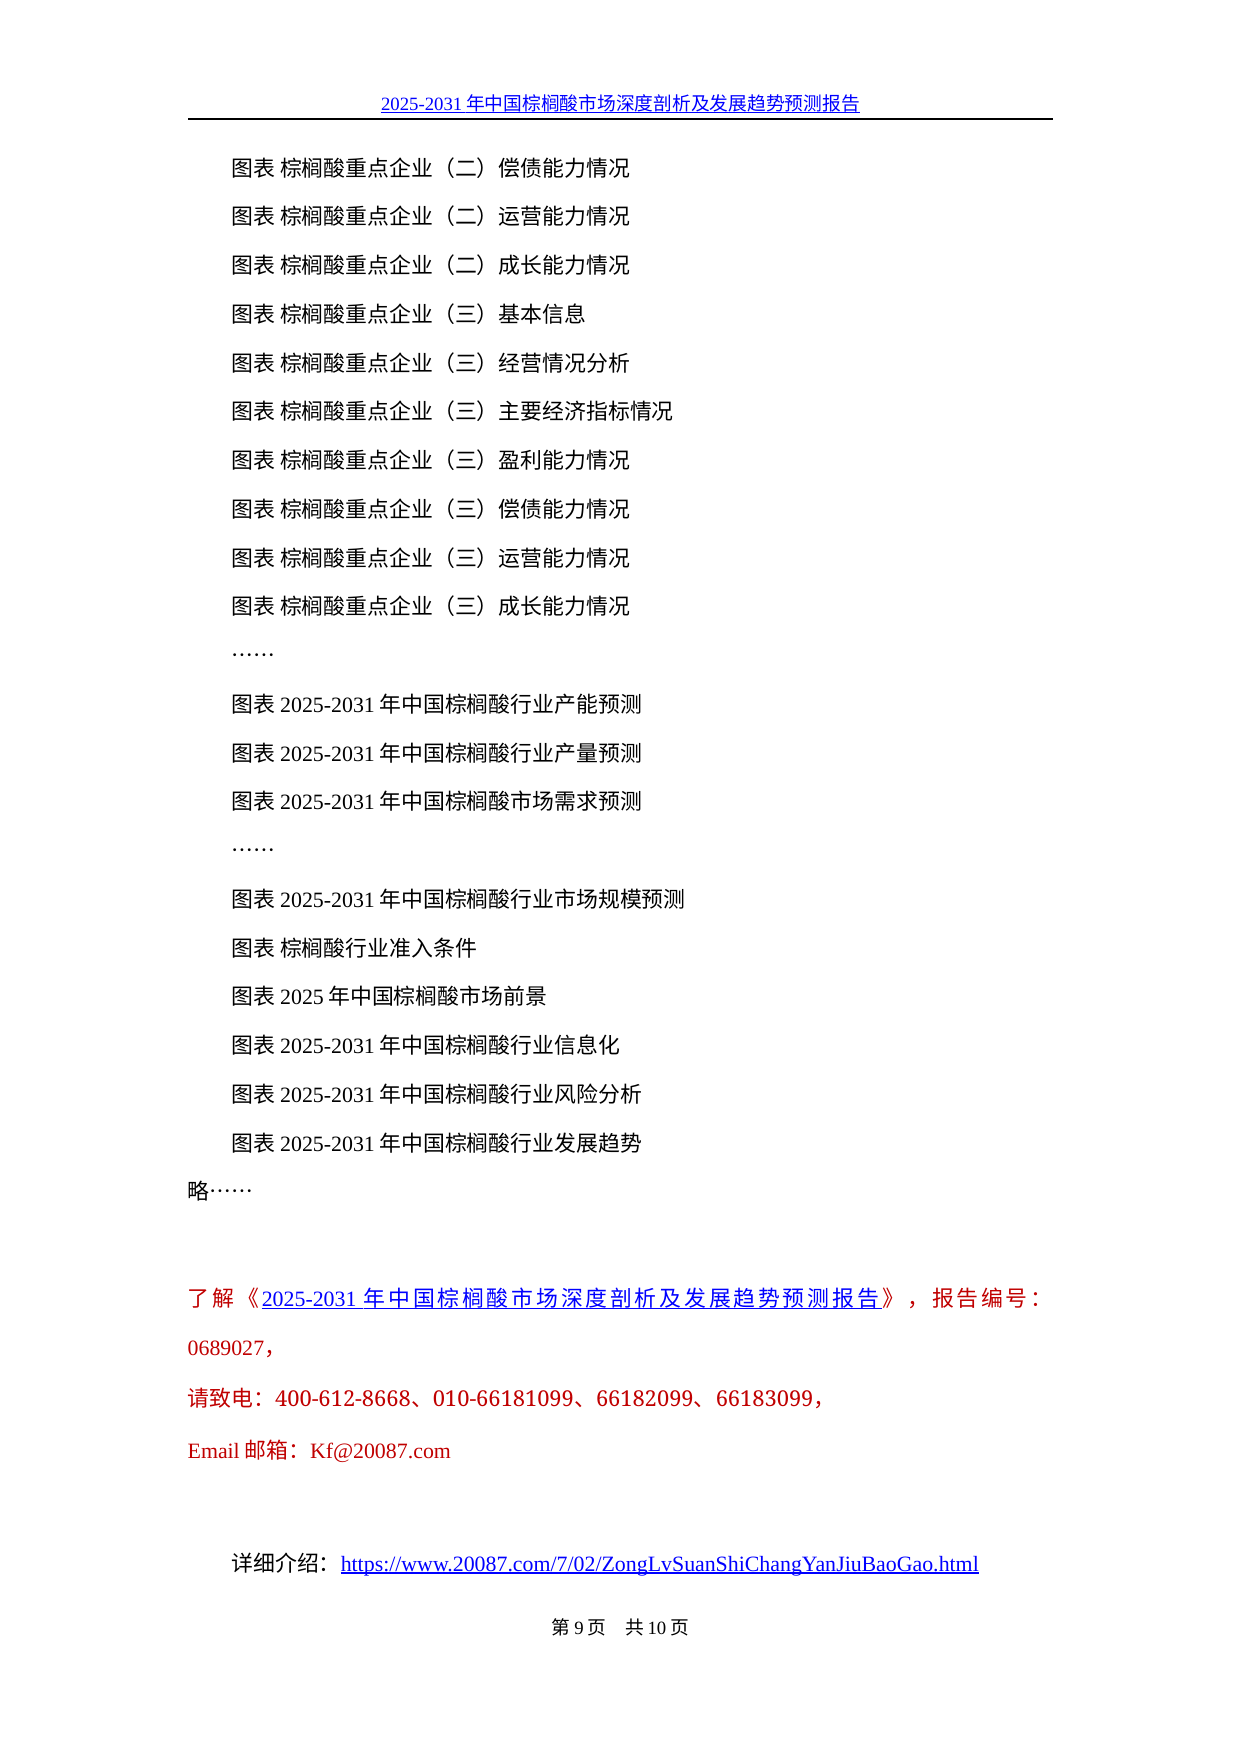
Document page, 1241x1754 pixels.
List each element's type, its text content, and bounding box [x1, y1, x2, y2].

text 了解《2025-2031年中国棕榈酸市场深度剖析及发展趋势预测报告》，报告编号：0689027， [187, 1280, 1053, 1362]
text 请致电：400-612-8668、010-66181099、66182099、66183099， [187, 1381, 1053, 1413]
text Email邮箱：Kf@20087.com [187, 1432, 1053, 1465]
text 详细介绍：https://www.20087.com/7/02/ZongLvSuanShiChangYanJiuBaoGao.html [187, 1545, 1053, 1578]
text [187, 150, 1053, 1206]
